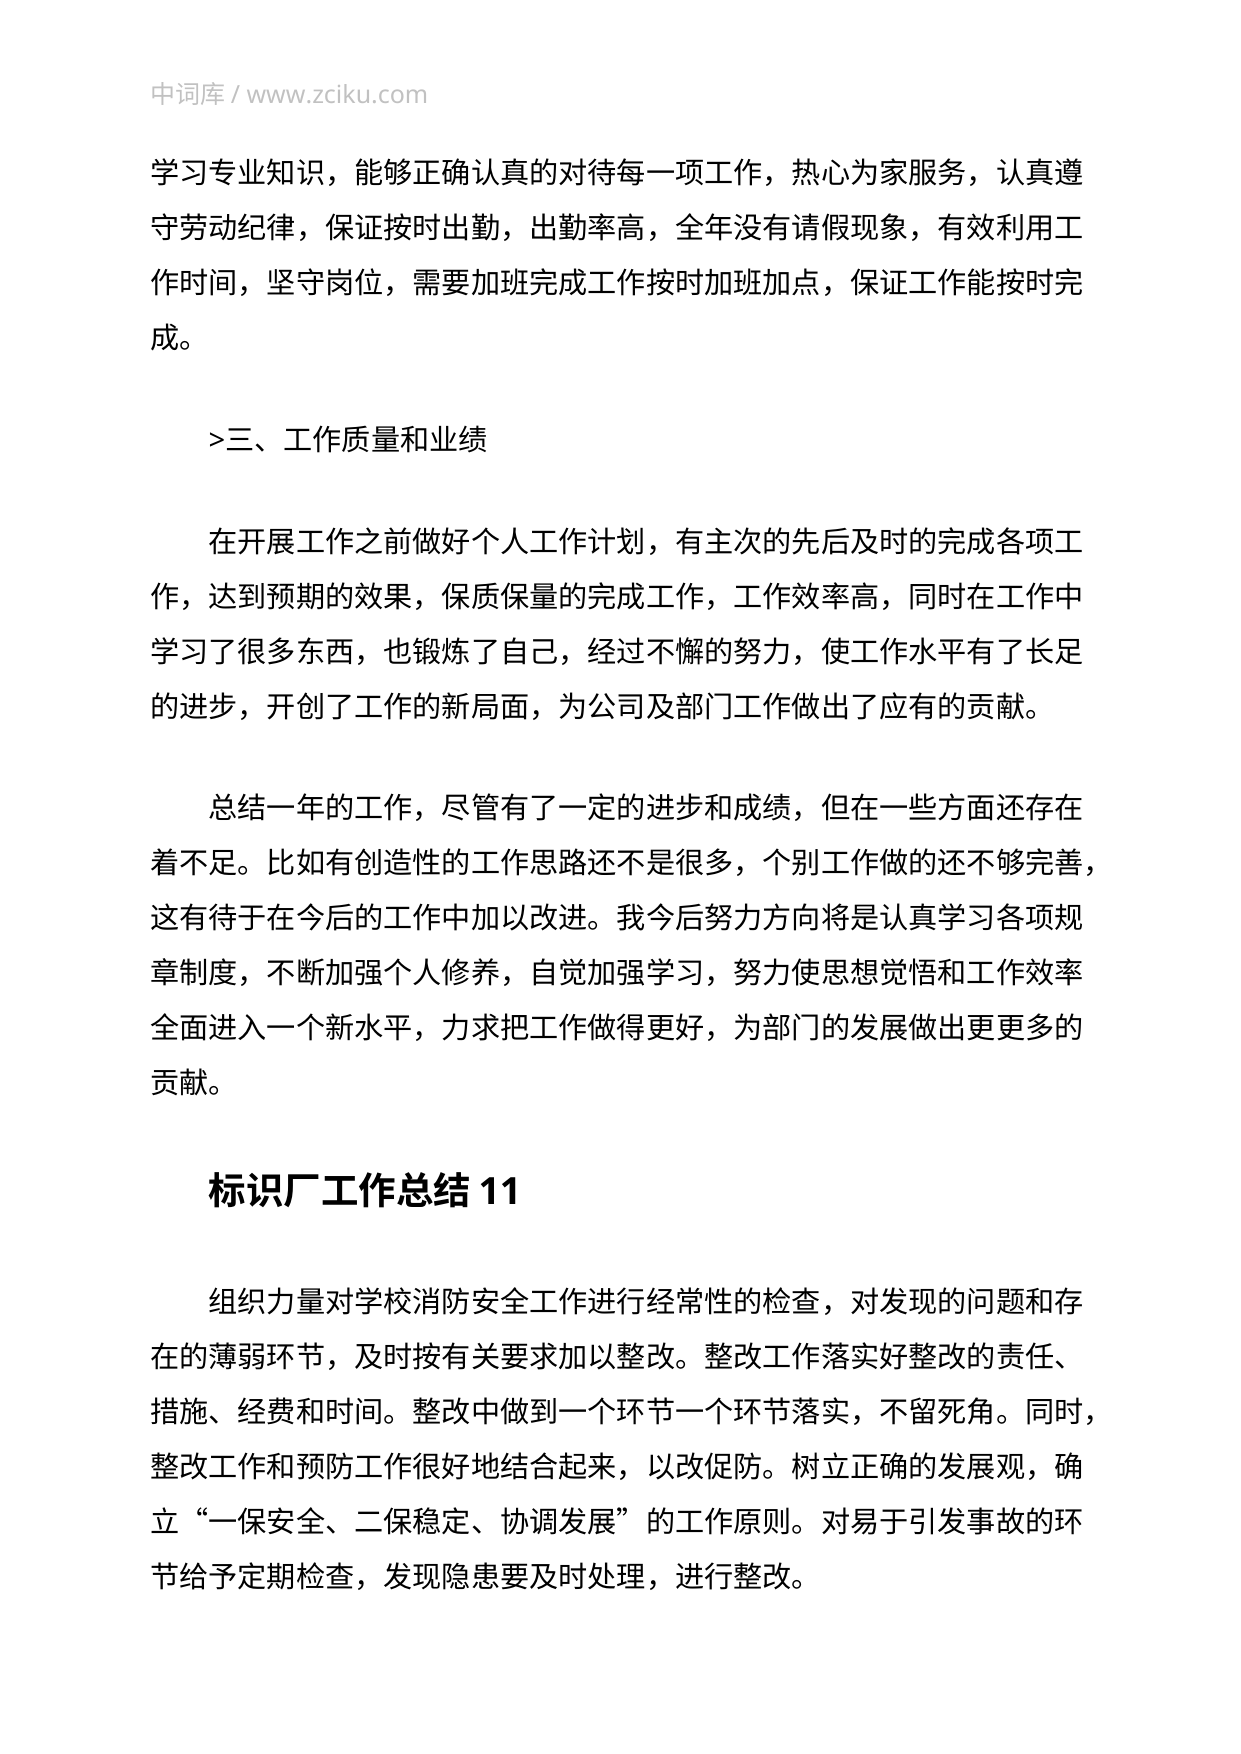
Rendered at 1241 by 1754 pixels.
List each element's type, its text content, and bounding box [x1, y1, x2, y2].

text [150, 150, 1090, 357]
text >三、工作质量和业绩 [150, 416, 1090, 459]
text 在开展工作之前做好个人工作计划，有主次的先后及时的完成各项工作，达到预期的效果，保质保量的完成工作，工作效率高，同时在工作中学习了很多东西，也锻炼了自己，经过不懈的努力，使工作水平有了长足的进步，开创了工作的新局面，为公司及部门工作做出了应有的贡献。 [150, 518, 1090, 725]
text 总结一年的工作，尽管有了一定的进步和成绩，但在一些方面还存在着不足。比如有创造性的工作思路还不是很多，个别工作做的还不够完善，这有待于在今后的工作中加以改进。我今后努力方向将是认真学习各项规章制度，不断加强个人修养，自觉加强学习，努力使思想觉悟和工作效率全面进入一个新水平，力求把工作做得更好，为部门的发展做出更更多的贡献。 [150, 785, 1090, 1102]
text 组织力量对学校消防安全工作进行经常性的检查，对发现的问题和存在的薄弱环节，及时按有关要求加以整改。整改工作落实好整改的责任、措施、经费和时间。整改中做到一个环节一个环节落实，不留死角。同时，整改工作和预防工作很好地结合起来，以改促防。树立正确的发展观，确立“一保安全、二保稳定、协调发展”的工作原则。对易于引发事故的环节给予定期检查，发现隐患要及时处理，进行整改。 [150, 1279, 1090, 1596]
text 标识厂工作总结11 [150, 1161, 1090, 1216]
